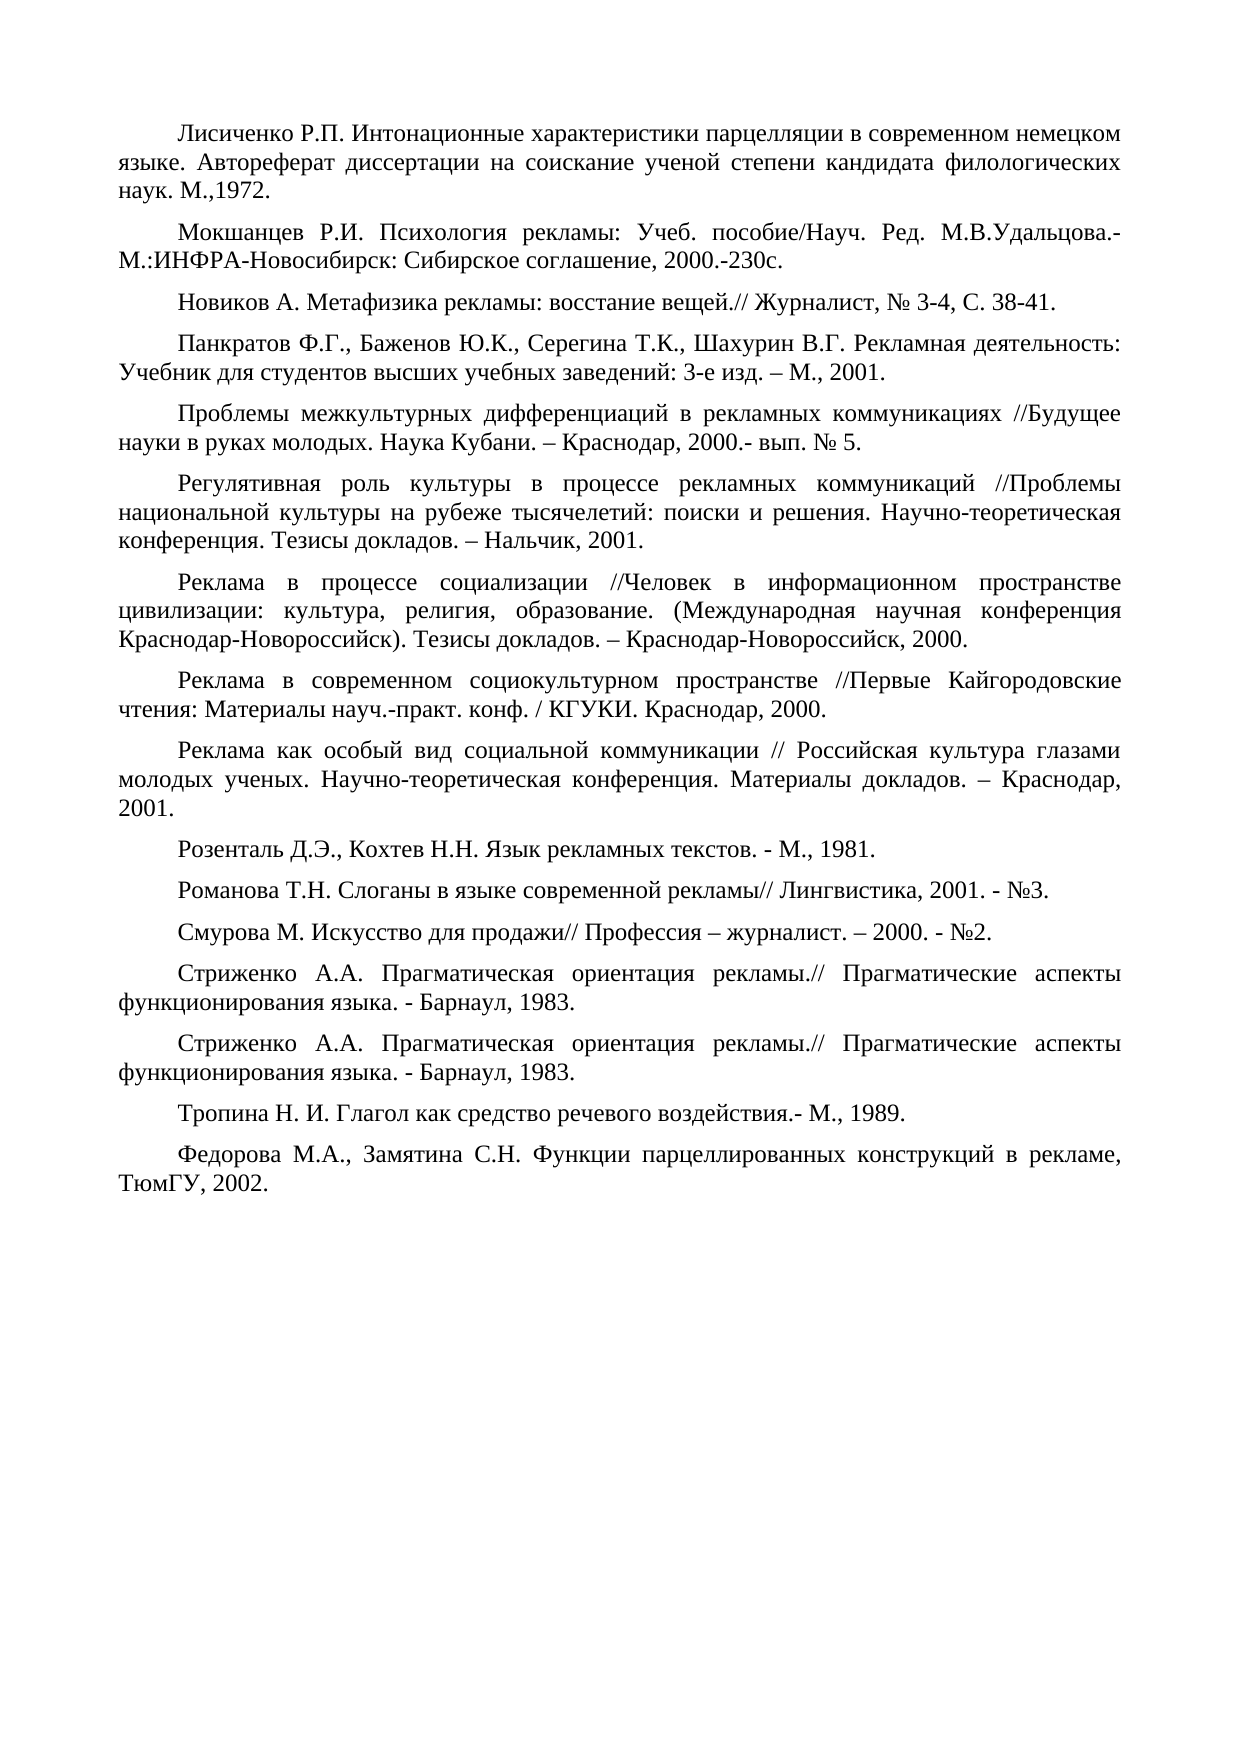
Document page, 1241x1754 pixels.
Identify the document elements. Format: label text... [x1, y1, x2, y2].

text Мокшанцев Р.И. Психология рекламы: Учеб. пособие/Науч. Ред. М.В.Удальцова.- М.:ИНФРА-Новосибирск: Сибирское соглашение, 2000.-230с. [118, 217, 1122, 274]
text Реклама в современном социокультурном пространстве //Первые Кайгородовские чтения: Материалы науч.-практ. конф. / КГУКИ. Краснодар, 2000. [118, 666, 1122, 723]
text Реклама в процессе социализации //Человек в информационном пространстве цивилизации: культура, религия, образование. (Международная научная конференция Краснодар-Новороссийск). Тезисы докладов. – Краснодар-Новороссийск, 2000. [118, 567, 1122, 653]
text Панкратов Ф.Г., Баженов Ю.К., Серегина Т.К., Шахурин В.Г. Рекламная деятельность: Учебник для студентов высших учебных заведений: 3-е изд. – М., 2001. [118, 328, 1122, 386]
text Розенталь Д.Э., Кохтев Н.Н. Язык рекламных текстов. - М., 1981. [118, 834, 1122, 863]
text Стриженко А.А. Прагматическая ориентация рекламы.// Прагматические аспекты функционирования языка. - Барнаул, 1983. [118, 1028, 1122, 1086]
text Стриженко А.А. Прагматическая ориентация рекламы.// Прагматические аспекты функционирования языка. - Барнаул, 1983. [118, 958, 1122, 1016]
text Проблемы межкультурных дифференциаций в рекламных коммуникациях //Будущее науки в руках молодых. Наука Кубани. – Краснодар, 2000.- вып. № 5. [118, 398, 1122, 456]
text Федорова М.А., Замятина С.Н. Функции парцеллированных конструкций в рекламе, ТюмГУ, 2002. [118, 1139, 1122, 1197]
text Лисиченко Р.П. Интонационные характеристики парцелляции в современном немецком языке. Автореферат диссертации на соискание ученой степени кандидата филологических наук. М.,1972. [118, 118, 1122, 204]
text Новиков А. Метафизика рекламы: восстание вещей.// Журналист, № 3-4, С. 38-41. [118, 287, 1122, 316]
text Романова Т.Н. Слоганы в языке современной рекламы// Лингвистика, 2001. - №3. [118, 876, 1122, 904]
text Реклама как особый вид социальной коммуникации // Российская культура глазами молодых ученых. Научно-теоретическая конференция. Материалы докладов. – Краснодар, 2001. [118, 736, 1122, 822]
text Смурова М. Искусство для продажи// Профессия – журналист. – 2000. - №2. [118, 917, 1122, 946]
text Тропина Н. И. Глагол как средство речевого воздействия.- М., 1989. [118, 1098, 1122, 1127]
text Регулятивная роль культуры в процессе рекламных коммуникаций //Проблемы национальной культуры на рубеже тысячелетий: поиски и решения. Научно-теоретическая конференция. Тезисы докладов. – Нальчик, 2001. [118, 468, 1122, 554]
